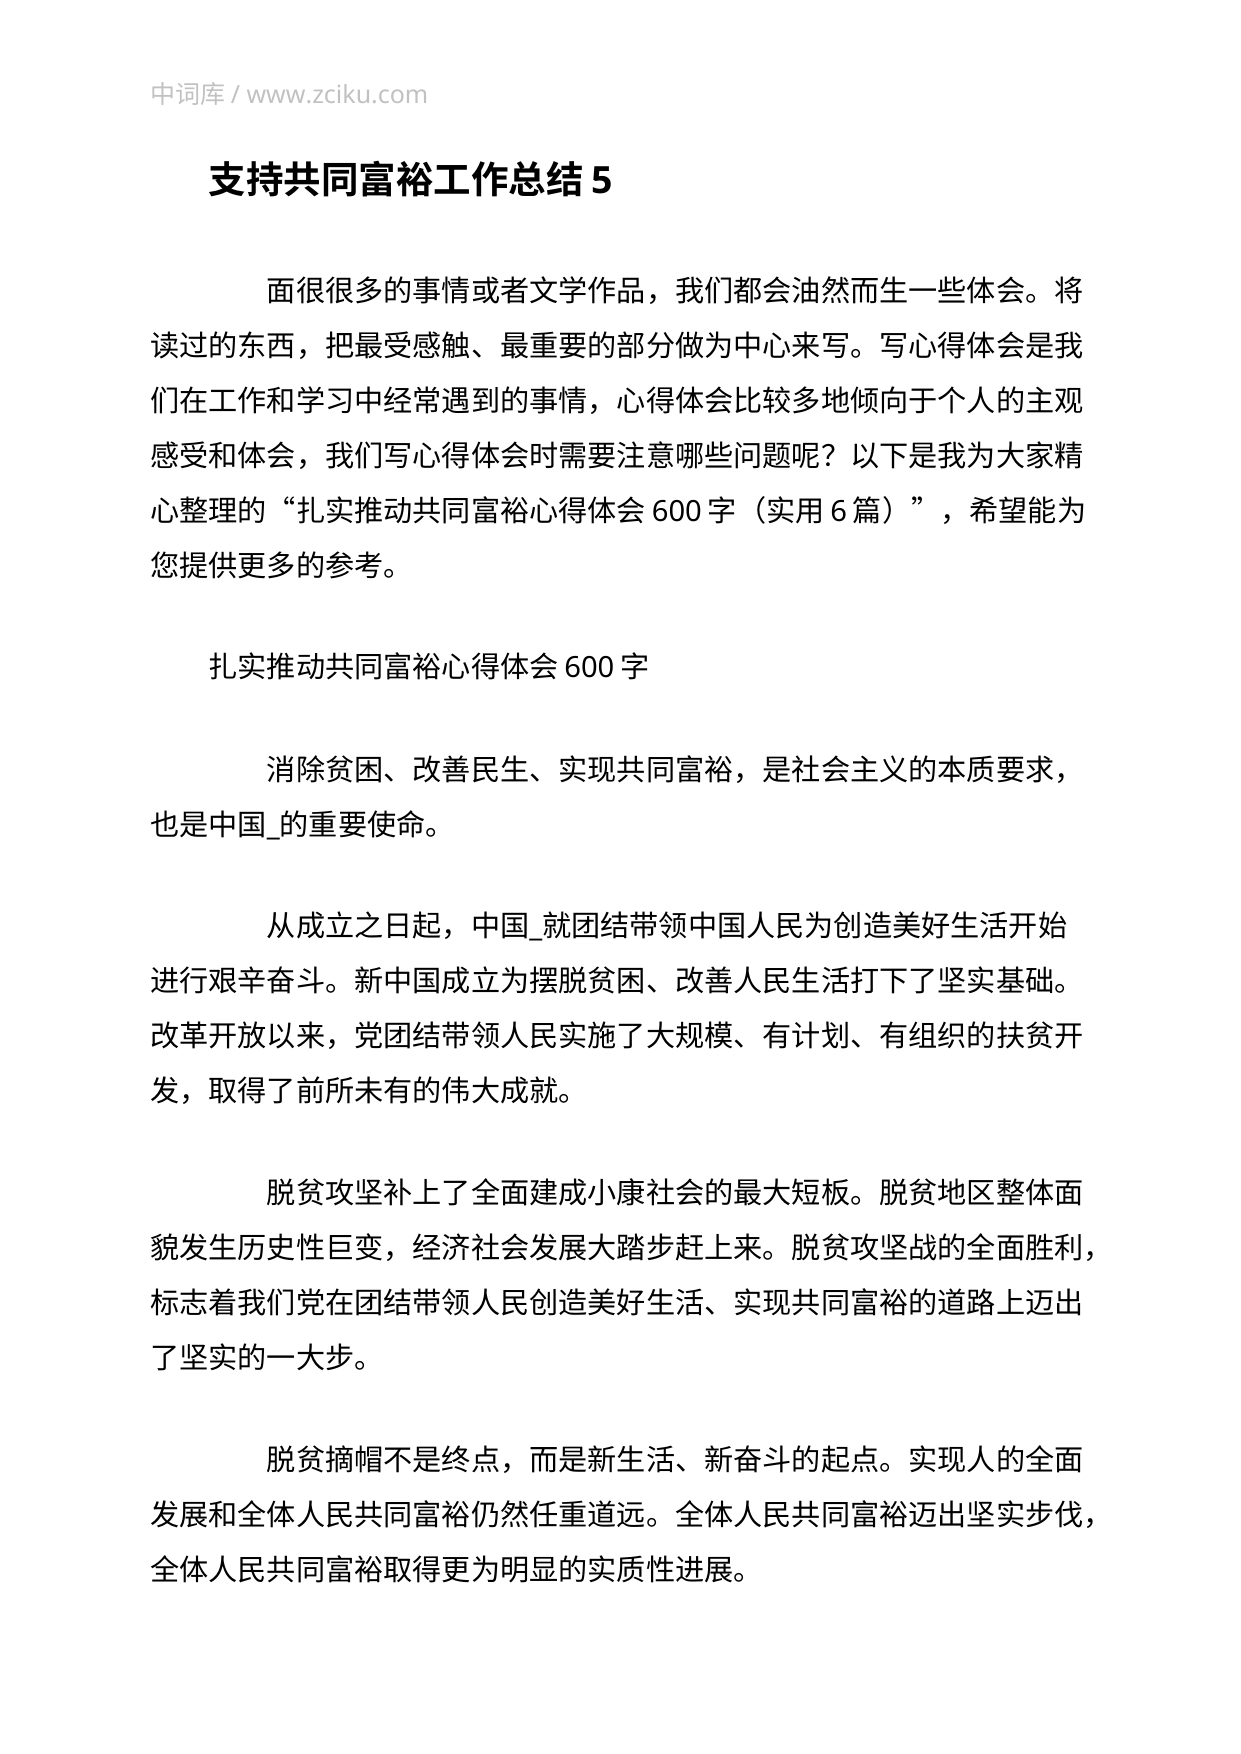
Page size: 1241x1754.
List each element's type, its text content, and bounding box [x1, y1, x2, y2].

text 从成立之日起，中国_就团结带领中国人民为创造美好生活开始进行艰辛奋斗。新中国成立为摆脱贫困、改善人民生活打下了坚实基础。改革开放以来，党团结带领人民实施了大规模、有计划、有组织的扶贫开发，取得了前所未有的伟大成就。 [150, 903, 1090, 1110]
text 支持共同富裕工作总结5 [150, 150, 1090, 204]
text 脱贫摘帽不是终点，而是新生活、新奋斗的起点。实现人的全面发展和全体人民共同富裕仍然任重道远。全体人民共同富裕迈出坚实步伐，全体人民共同富裕取得更为明显的实质性进展。 [150, 1436, 1090, 1588]
text 脱贫攻坚补上了全面建成小康社会的最大短板。脱贫地区整体面貌发生历史性巨变，经济社会发展大踏步赶上来。脱贫攻坚战的全面胜利，标志着我们党在团结带领人民创造美好生活、实现共同富裕的道路上迈出了坚实的一大步。 [150, 1169, 1090, 1377]
text 消除贫困、改善民生、实现共同富裕，是社会主义的本质要求，也是中国_的重要使命。 [150, 746, 1090, 843]
text 扎实推动共同富裕心得体会600字 [150, 644, 1090, 686]
text 面很很多的事情或者文学作品，我们都会油然而生一些体会。将读过的东西，把最受感触、最重要的部分做为中心来写。写心得体会是我们在工作和学习中经常遇到的事情，心得体会比较多地倾向于个人的主观感受和体会，我们写心得体会时需要注意哪些问题呢？以下是我为大家精心整理的“扎实推动共同富裕心得体会600字（实用6篇）”，希望能为您提供更多的参考。 [150, 268, 1090, 584]
